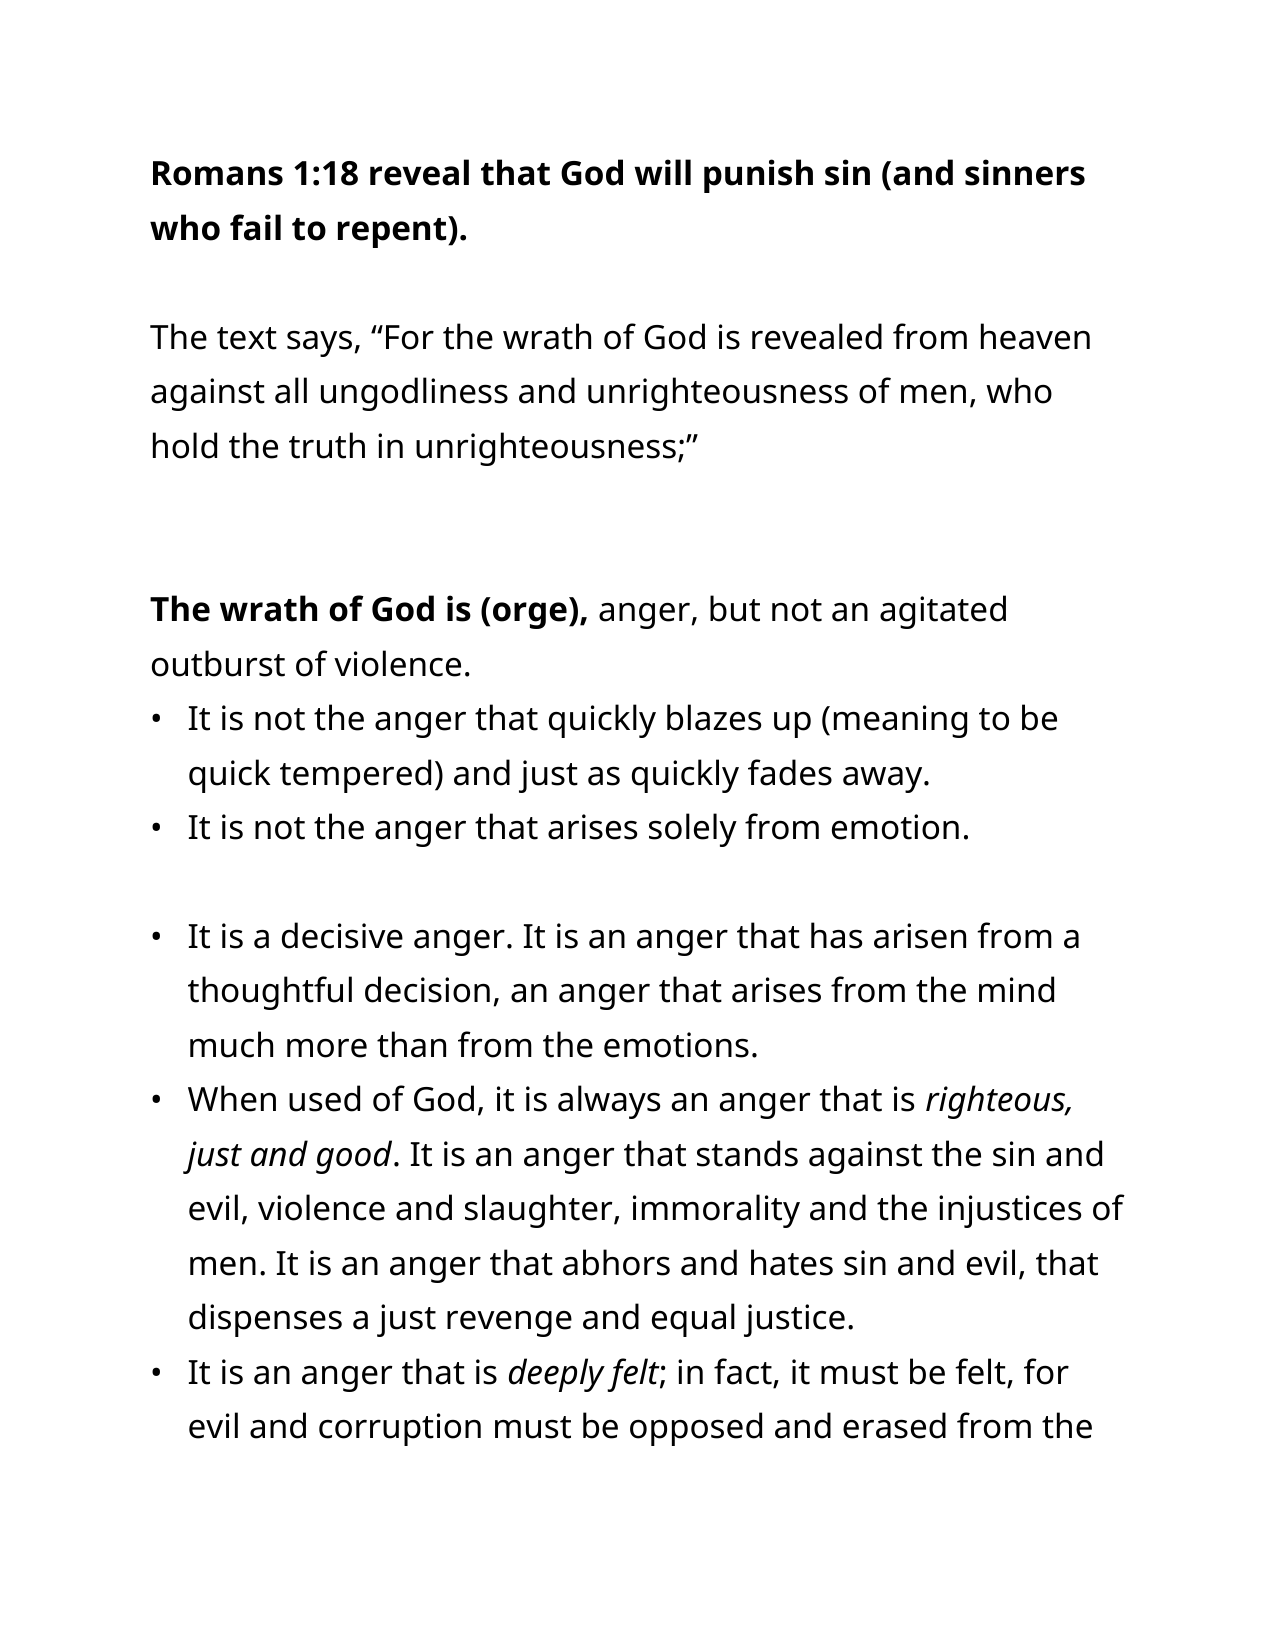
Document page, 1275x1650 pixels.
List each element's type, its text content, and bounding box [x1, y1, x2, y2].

text Romans 1:18 reveal that God will punish sin (and sinners who fail to repent). [150, 150, 1125, 250]
list It is not the anger that quickly blazes up (meaning to be quick tempered) and just as quickly fades away. [150, 695, 1125, 795]
list It is a decisive anger. It is an anger that has arisen from a thoughtful decision, an anger that arises from the mind much more than from the emotions. [150, 913, 1125, 1067]
text The wrath of God is (orge), anger, but not an agitated outburst of violence. [150, 586, 1125, 686]
list When used of God, it is always an anger that is righteous, just and good. It is an anger that stands against the sin and evil, violence and slaughter, immorality and the injustices of men. It is an anger that abhors and hates sin and evil, that dispenses a just revenge and equal justice. [150, 1076, 1125, 1339]
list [150, 1348, 1125, 1448]
text The text says, “For the wrath of God is revealed from heaven against all ungodliness and unrighteousness of men, who hold the truth in unrighteousness;” [150, 313, 1125, 468]
list It is not the anger that arises solely from emotion. [150, 804, 1125, 849]
